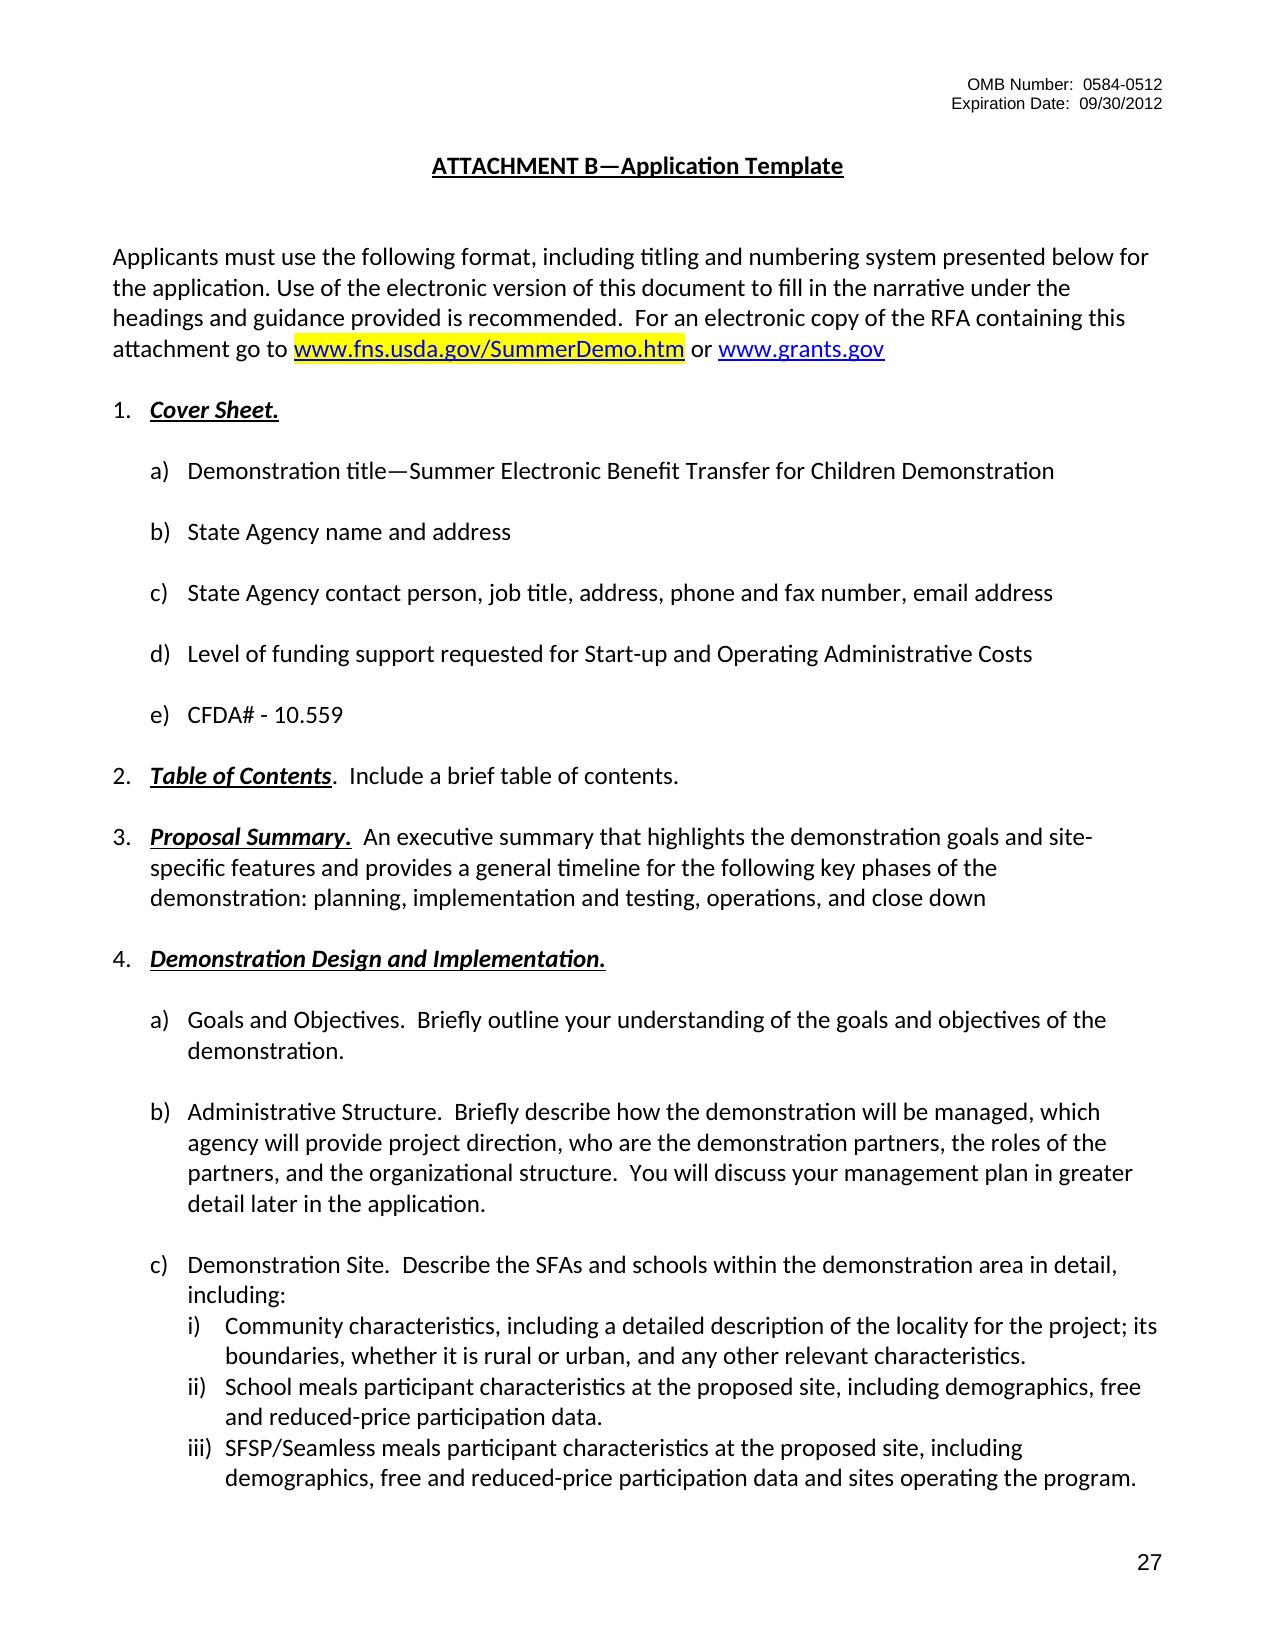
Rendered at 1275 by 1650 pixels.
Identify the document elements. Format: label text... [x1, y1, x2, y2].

list Demonstration Design and Implementation. [112, 943, 1125, 974]
list Demonstration Site. Describe the SFAs and schools within the demonstration area in detail, including: [150, 1249, 1162, 1310]
list Community characteristics, including a detailed description of the locality for the project; its boundaries, whether it is rural or urban, and any other relevant characteristics. [187, 1310, 1162, 1371]
list Proposal Summary. An executive summary that highlights the demonstration goals and site-specific features and provides a general timeline for the following key phases of the demonstration: planning, implementation and testing, operations, and close down [112, 821, 1125, 913]
list Goals and Objectives. Briefly outline your understanding of the goals and objectives of the demonstration. [150, 1004, 1125, 1066]
list CFDA# - 10.559 [150, 699, 1162, 730]
list SFSP/Seamless meals participant characteristics at the proposed site, including demographics, free and reduced-price participation data and sites operating the program. [187, 1432, 1162, 1493]
list State Agency name and address [150, 516, 1162, 547]
list Cover Sheet. [112, 394, 1162, 425]
list Level of funding support requested for Start-up and Operating Administrative Costs [150, 638, 1162, 669]
list Administrative Structure. Briefly describe how the demonstration will be managed, which agency will provide project direction, who are the demonstration partners, the roles of the partners, and the organizational structure. You will discuss your management plan in greater detail later in the application. [150, 1096, 1162, 1218]
list State Agency contact person, job title, address, phone and fax number, email address [150, 577, 1162, 608]
list Table of Contents. Include a brief table of contents. [112, 760, 1162, 791]
list School meals participant characteristics at the proposed site, including demographics, free and reduced-price participation data. [187, 1371, 1162, 1432]
text Applicants must use the following format, including titling and numbering system presented below for the application. Use of the electronic version of this document to fill in the narrative under the headings and guidance provided is recommended. For an electronic copy of the RFA containing this attachment go to www.fns.usda.gov/SummerDemo.htm or www.grants.gov [112, 242, 1162, 364]
list Demonstration title—Summer Electronic Benefit Transfer for Children Demonstration [150, 455, 1162, 486]
text ATTACHMENT B—Application Template [112, 150, 1162, 181]
